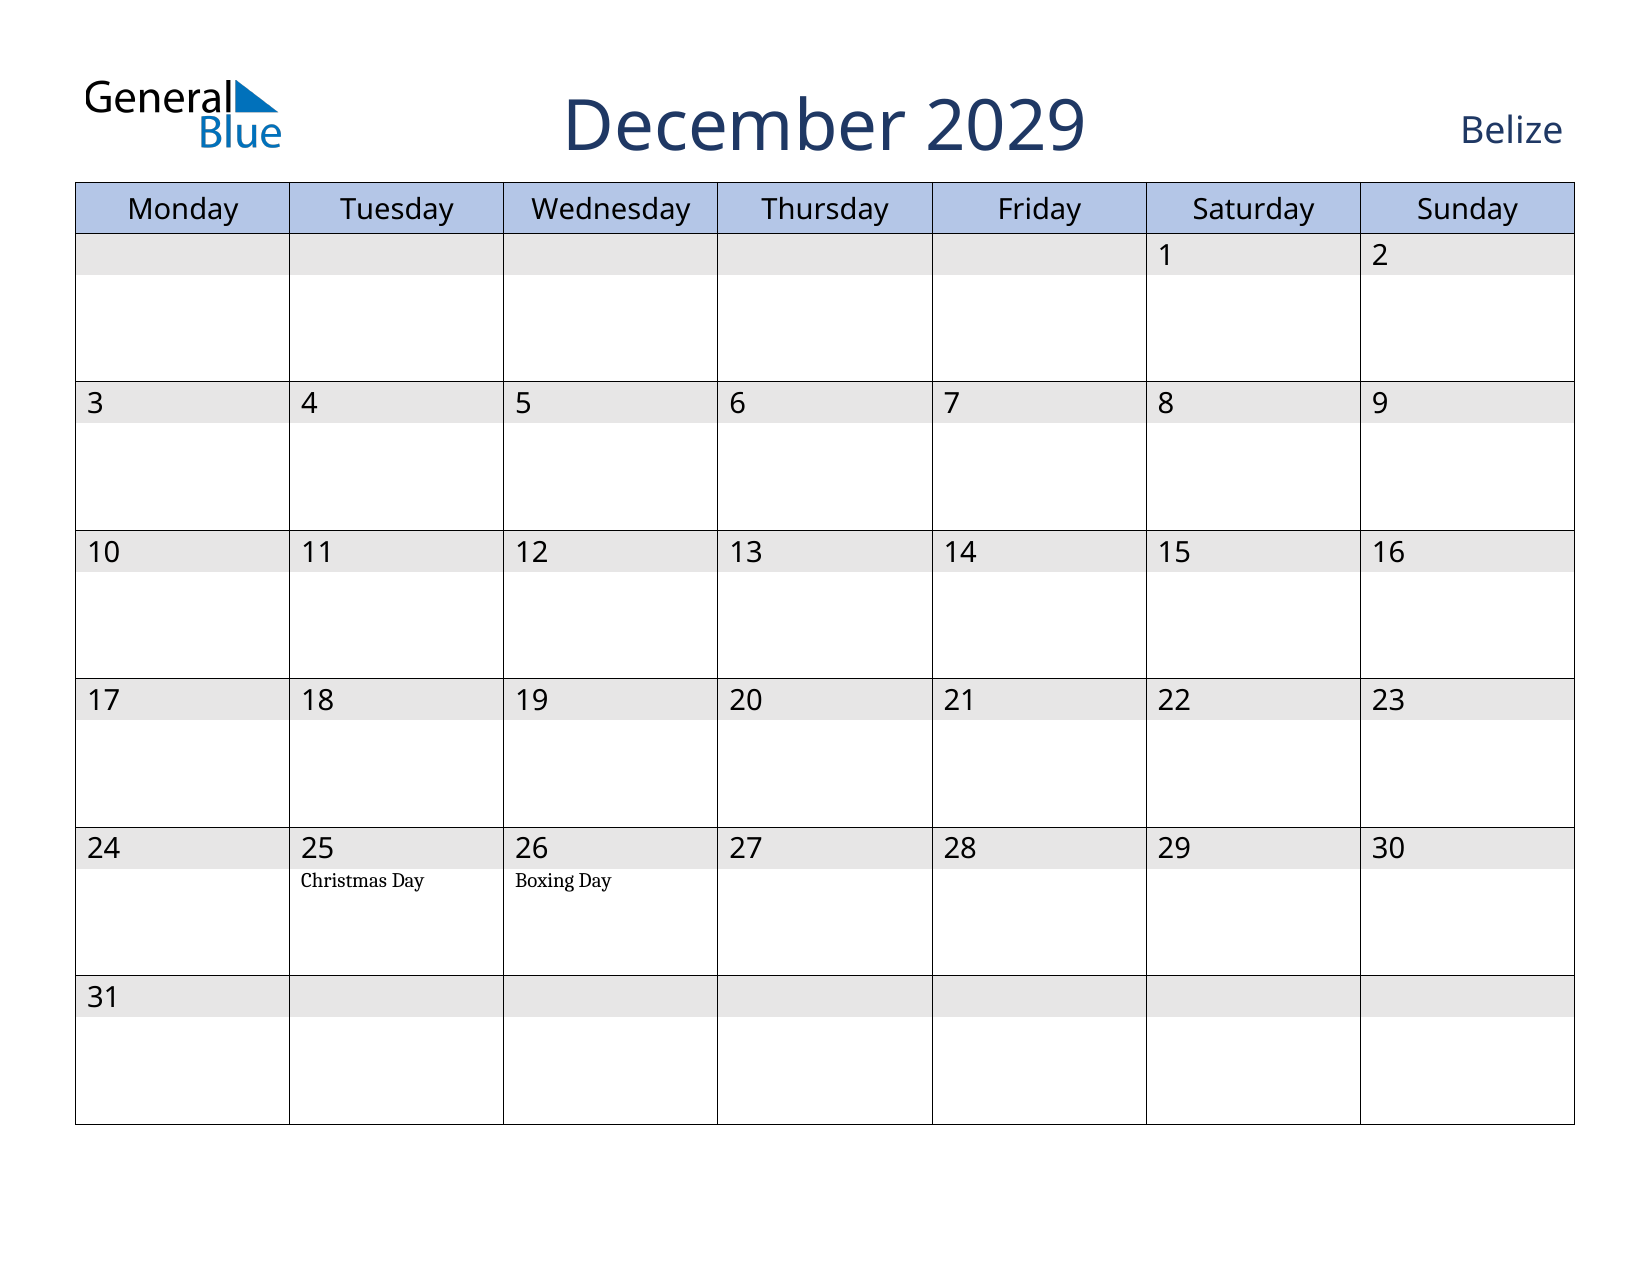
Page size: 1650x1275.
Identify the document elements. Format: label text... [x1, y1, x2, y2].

table_cell 24 [76, 828, 289, 869]
table_cell Wednesday [504, 183, 717, 233]
table_cell [1147, 976, 1360, 1017]
table_cell 17 [76, 679, 289, 720]
table_cell [504, 720, 717, 827]
table_cell [933, 234, 1146, 275]
table_cell 5 [504, 382, 717, 423]
picture [86, 80, 281, 148]
table_cell 9 [1361, 382, 1574, 423]
table_cell [933, 869, 1146, 975]
table_cell [718, 869, 932, 975]
table_cell [290, 720, 503, 827]
table_cell [504, 423, 717, 530]
table_cell [504, 275, 717, 381]
table_cell [290, 1017, 503, 1123]
table_cell [718, 275, 932, 381]
table_cell Thursday [718, 183, 932, 233]
table_cell 11 [290, 531, 503, 572]
table_cell 6 [718, 382, 932, 423]
table_cell [933, 572, 1146, 678]
table_cell [718, 976, 932, 1017]
table_cell 27 [718, 828, 932, 869]
table_cell 22 [1147, 679, 1360, 720]
table_cell [1361, 869, 1574, 975]
table_cell [290, 976, 503, 1017]
table_cell [76, 275, 289, 381]
table_cell 18 [290, 679, 503, 720]
table_header December 2029 [504, 75, 1146, 182]
table_cell [1361, 720, 1574, 827]
table_cell Sunday [1361, 183, 1574, 233]
table_cell 26 [504, 828, 717, 869]
table_cell [718, 234, 932, 275]
table_cell 29 [1147, 828, 1360, 869]
table_cell [1147, 423, 1360, 530]
table_cell Christmas Day [290, 869, 503, 975]
table_cell 30 [1361, 828, 1574, 869]
table_cell [933, 1017, 1146, 1123]
table_cell 31 [76, 976, 289, 1017]
table_cell 10 [76, 531, 289, 572]
table_cell [1361, 1017, 1574, 1123]
table_cell 2 [1361, 234, 1574, 275]
table_cell 1 [1147, 234, 1360, 275]
table_cell [718, 1017, 932, 1123]
table_cell [1147, 1017, 1360, 1123]
table_cell 16 [1361, 531, 1574, 572]
table_cell [504, 234, 717, 275]
table_cell [1147, 720, 1360, 827]
table_cell [76, 1017, 289, 1123]
table_cell Boxing Day [504, 869, 717, 975]
table_cell 8 [1147, 382, 1360, 423]
table_cell [504, 572, 717, 678]
table_cell [933, 275, 1146, 381]
table_cell [1361, 572, 1574, 678]
table_cell [1361, 976, 1574, 1017]
table_cell Monday [76, 183, 289, 233]
table_cell 19 [504, 679, 717, 720]
table_cell [76, 720, 289, 827]
table_cell Friday [933, 183, 1146, 233]
table_cell Saturday [1147, 183, 1360, 233]
table_cell [290, 234, 503, 275]
table_cell [1147, 275, 1360, 381]
table_header Belize [1146, 75, 1574, 182]
table_cell [1147, 572, 1360, 678]
table_cell [933, 423, 1146, 530]
table_cell 21 [933, 679, 1146, 720]
table_cell [933, 720, 1146, 827]
table_cell [290, 275, 503, 381]
table_cell 28 [933, 828, 1146, 869]
table_header [76, 75, 503, 182]
table_cell [933, 976, 1146, 1017]
table_cell [76, 869, 289, 975]
table_cell [76, 234, 289, 275]
table_cell [1361, 275, 1574, 381]
table_cell [718, 720, 932, 827]
table_cell [76, 423, 289, 530]
table_cell [718, 572, 932, 678]
table_cell [1361, 423, 1574, 530]
table_cell [76, 572, 289, 678]
table_cell [718, 423, 932, 530]
table_cell 13 [718, 531, 932, 572]
table_cell [290, 423, 503, 530]
table_cell 25 [290, 828, 503, 869]
table_cell 15 [1147, 531, 1360, 572]
table_cell 12 [504, 531, 717, 572]
table_cell [290, 572, 503, 678]
table_cell [504, 1017, 717, 1123]
table_cell 14 [933, 531, 1146, 572]
table_cell Tuesday [290, 183, 503, 233]
table_cell [1147, 869, 1360, 975]
table_cell 7 [933, 382, 1146, 423]
table_cell 20 [718, 679, 932, 720]
table_cell 4 [290, 382, 503, 423]
table_cell 23 [1361, 679, 1574, 720]
table_cell [504, 976, 717, 1017]
table_cell 3 [76, 382, 289, 423]
